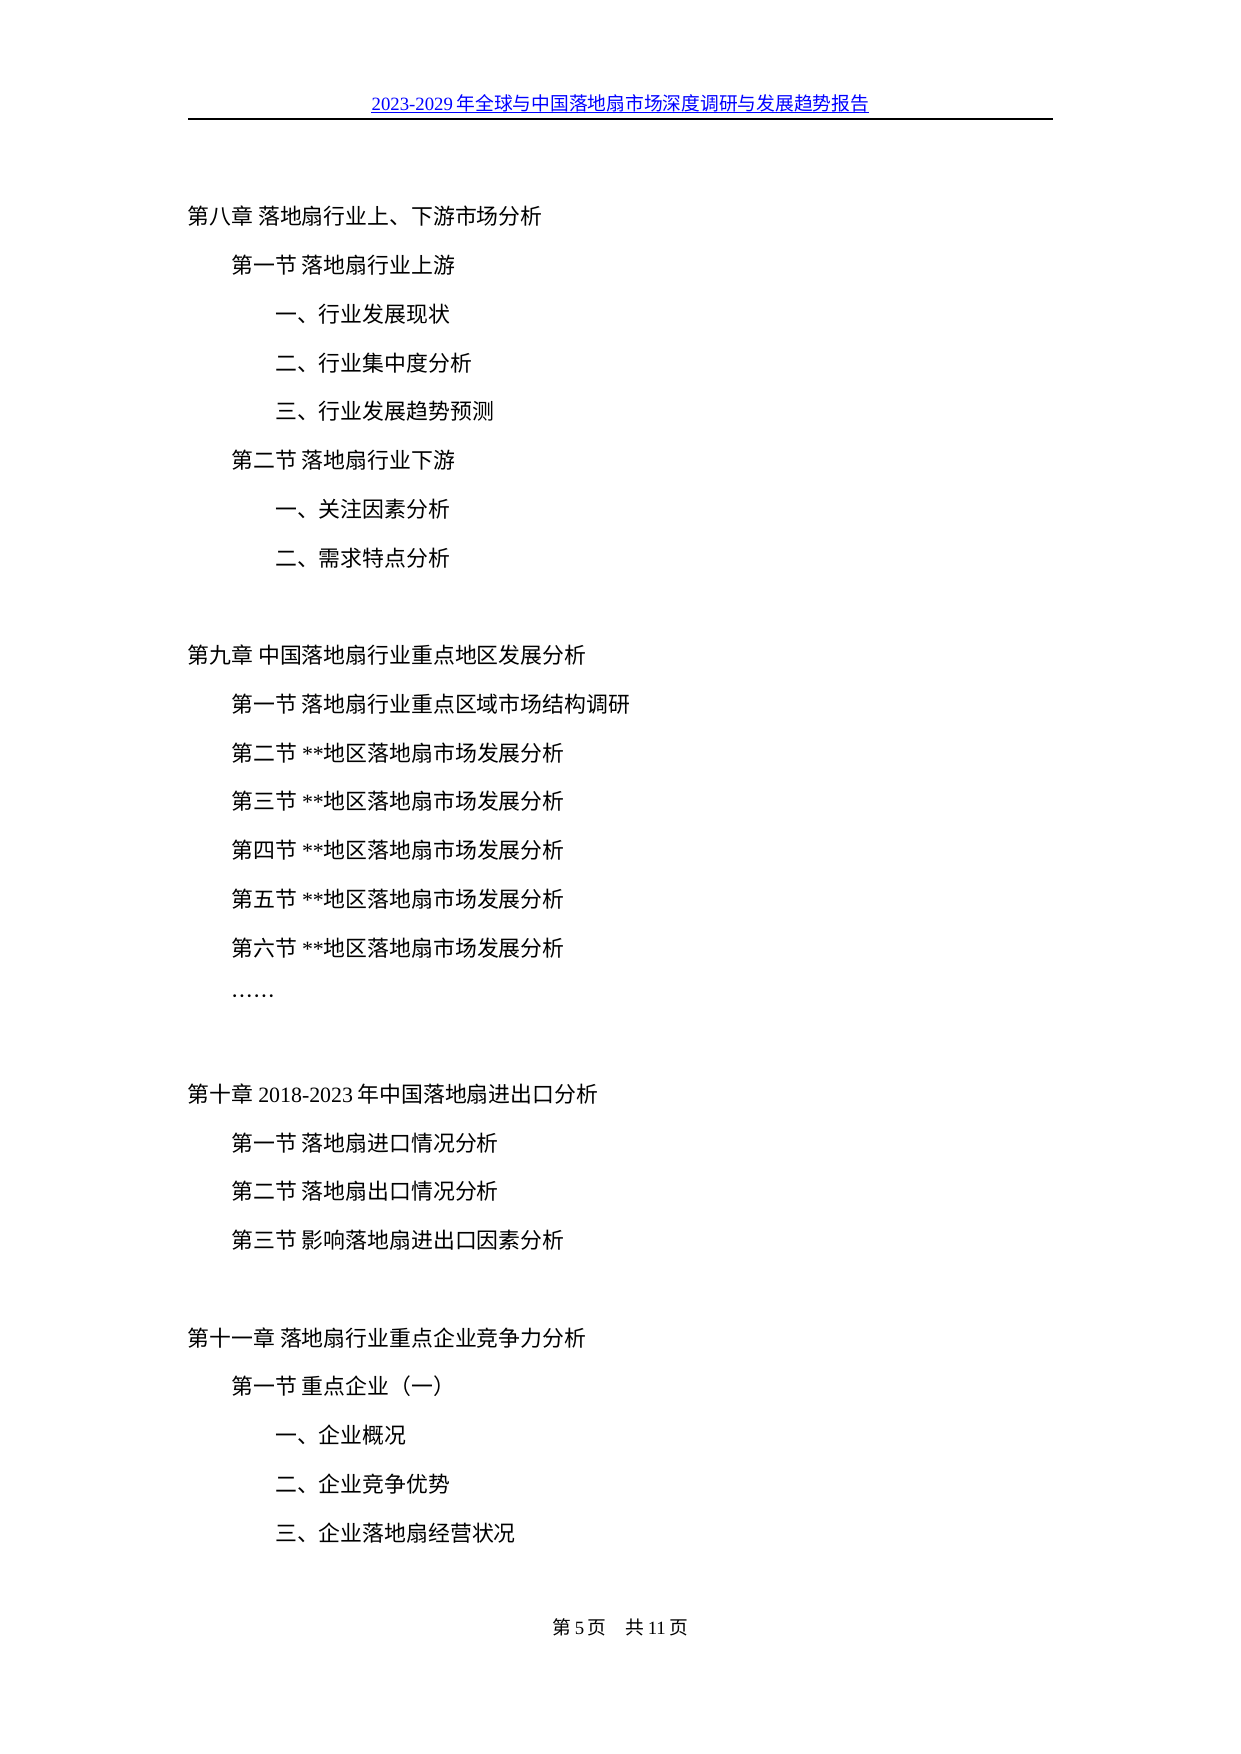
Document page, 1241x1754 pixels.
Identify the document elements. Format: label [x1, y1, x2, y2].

text [187, 150, 1053, 1548]
